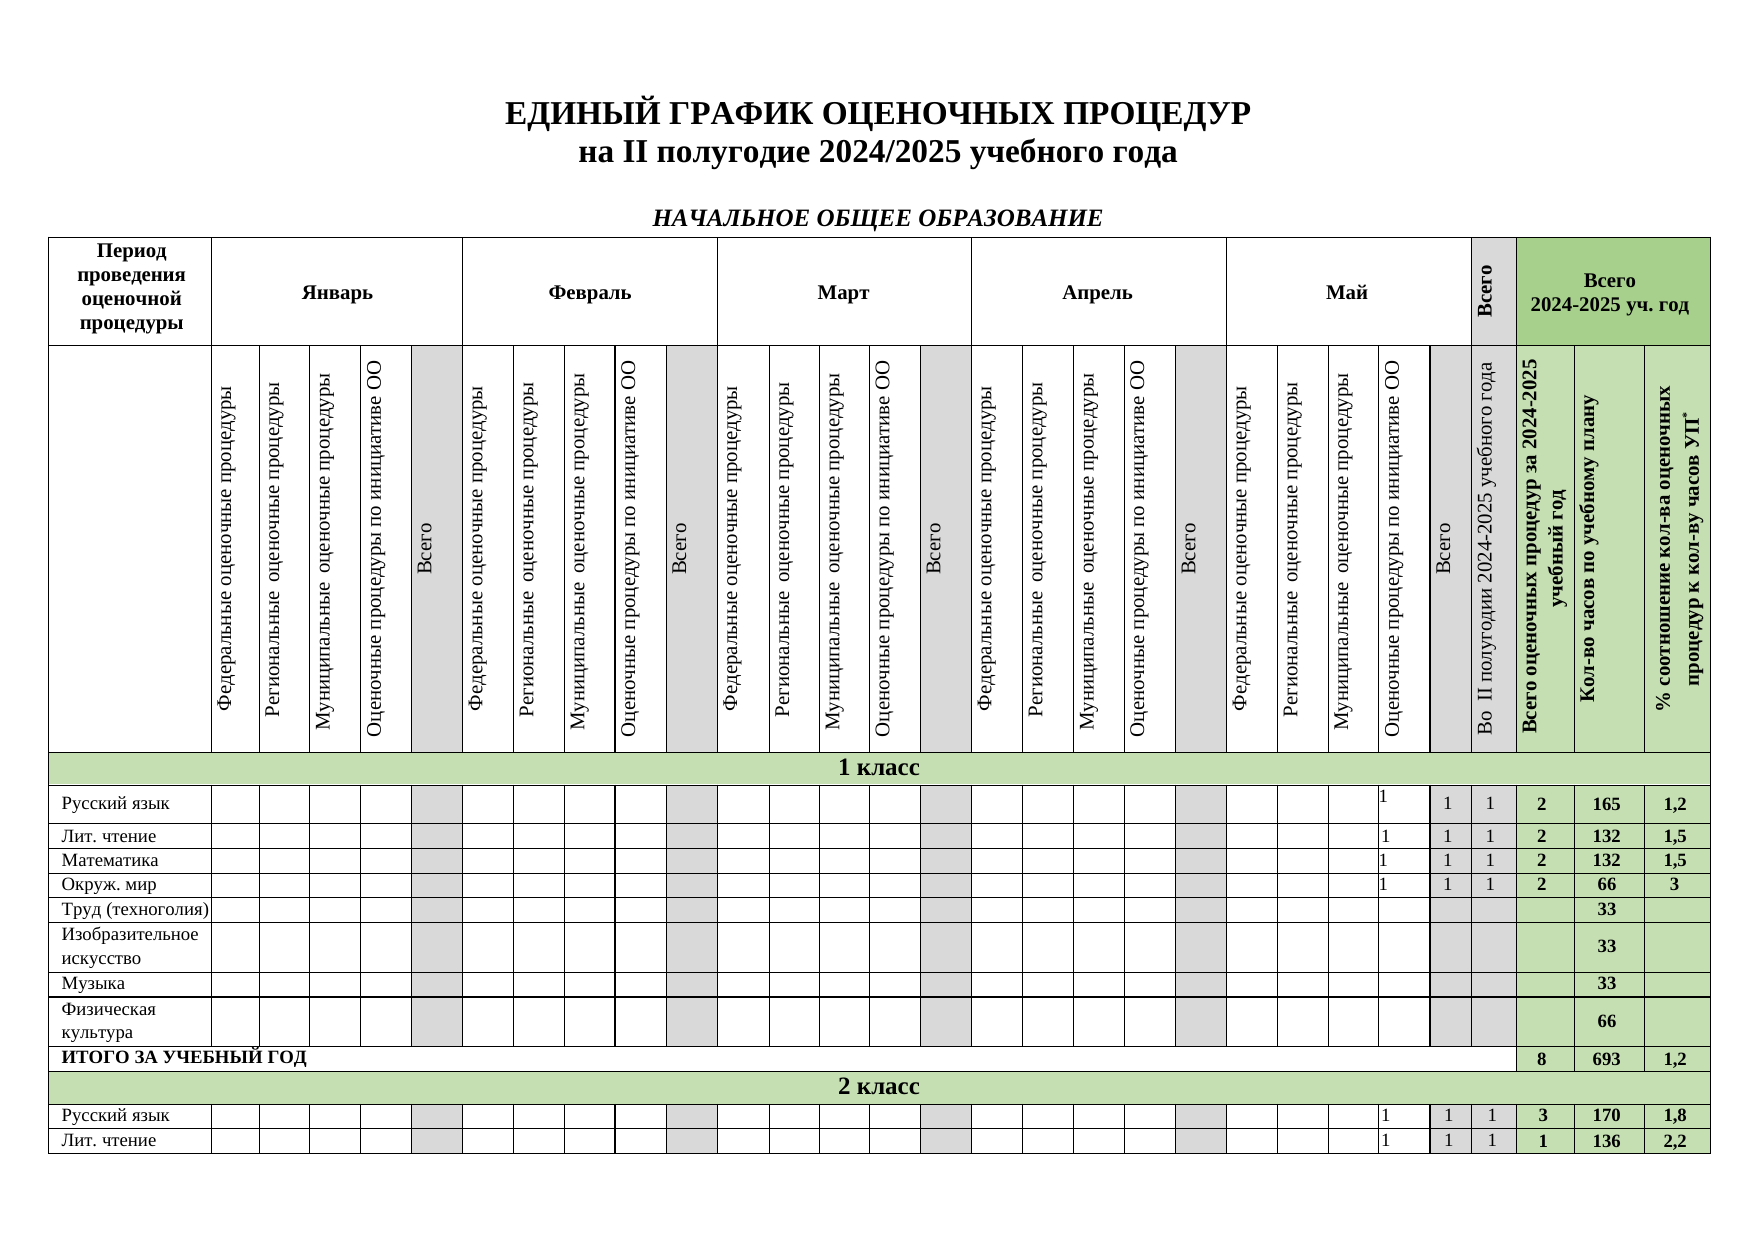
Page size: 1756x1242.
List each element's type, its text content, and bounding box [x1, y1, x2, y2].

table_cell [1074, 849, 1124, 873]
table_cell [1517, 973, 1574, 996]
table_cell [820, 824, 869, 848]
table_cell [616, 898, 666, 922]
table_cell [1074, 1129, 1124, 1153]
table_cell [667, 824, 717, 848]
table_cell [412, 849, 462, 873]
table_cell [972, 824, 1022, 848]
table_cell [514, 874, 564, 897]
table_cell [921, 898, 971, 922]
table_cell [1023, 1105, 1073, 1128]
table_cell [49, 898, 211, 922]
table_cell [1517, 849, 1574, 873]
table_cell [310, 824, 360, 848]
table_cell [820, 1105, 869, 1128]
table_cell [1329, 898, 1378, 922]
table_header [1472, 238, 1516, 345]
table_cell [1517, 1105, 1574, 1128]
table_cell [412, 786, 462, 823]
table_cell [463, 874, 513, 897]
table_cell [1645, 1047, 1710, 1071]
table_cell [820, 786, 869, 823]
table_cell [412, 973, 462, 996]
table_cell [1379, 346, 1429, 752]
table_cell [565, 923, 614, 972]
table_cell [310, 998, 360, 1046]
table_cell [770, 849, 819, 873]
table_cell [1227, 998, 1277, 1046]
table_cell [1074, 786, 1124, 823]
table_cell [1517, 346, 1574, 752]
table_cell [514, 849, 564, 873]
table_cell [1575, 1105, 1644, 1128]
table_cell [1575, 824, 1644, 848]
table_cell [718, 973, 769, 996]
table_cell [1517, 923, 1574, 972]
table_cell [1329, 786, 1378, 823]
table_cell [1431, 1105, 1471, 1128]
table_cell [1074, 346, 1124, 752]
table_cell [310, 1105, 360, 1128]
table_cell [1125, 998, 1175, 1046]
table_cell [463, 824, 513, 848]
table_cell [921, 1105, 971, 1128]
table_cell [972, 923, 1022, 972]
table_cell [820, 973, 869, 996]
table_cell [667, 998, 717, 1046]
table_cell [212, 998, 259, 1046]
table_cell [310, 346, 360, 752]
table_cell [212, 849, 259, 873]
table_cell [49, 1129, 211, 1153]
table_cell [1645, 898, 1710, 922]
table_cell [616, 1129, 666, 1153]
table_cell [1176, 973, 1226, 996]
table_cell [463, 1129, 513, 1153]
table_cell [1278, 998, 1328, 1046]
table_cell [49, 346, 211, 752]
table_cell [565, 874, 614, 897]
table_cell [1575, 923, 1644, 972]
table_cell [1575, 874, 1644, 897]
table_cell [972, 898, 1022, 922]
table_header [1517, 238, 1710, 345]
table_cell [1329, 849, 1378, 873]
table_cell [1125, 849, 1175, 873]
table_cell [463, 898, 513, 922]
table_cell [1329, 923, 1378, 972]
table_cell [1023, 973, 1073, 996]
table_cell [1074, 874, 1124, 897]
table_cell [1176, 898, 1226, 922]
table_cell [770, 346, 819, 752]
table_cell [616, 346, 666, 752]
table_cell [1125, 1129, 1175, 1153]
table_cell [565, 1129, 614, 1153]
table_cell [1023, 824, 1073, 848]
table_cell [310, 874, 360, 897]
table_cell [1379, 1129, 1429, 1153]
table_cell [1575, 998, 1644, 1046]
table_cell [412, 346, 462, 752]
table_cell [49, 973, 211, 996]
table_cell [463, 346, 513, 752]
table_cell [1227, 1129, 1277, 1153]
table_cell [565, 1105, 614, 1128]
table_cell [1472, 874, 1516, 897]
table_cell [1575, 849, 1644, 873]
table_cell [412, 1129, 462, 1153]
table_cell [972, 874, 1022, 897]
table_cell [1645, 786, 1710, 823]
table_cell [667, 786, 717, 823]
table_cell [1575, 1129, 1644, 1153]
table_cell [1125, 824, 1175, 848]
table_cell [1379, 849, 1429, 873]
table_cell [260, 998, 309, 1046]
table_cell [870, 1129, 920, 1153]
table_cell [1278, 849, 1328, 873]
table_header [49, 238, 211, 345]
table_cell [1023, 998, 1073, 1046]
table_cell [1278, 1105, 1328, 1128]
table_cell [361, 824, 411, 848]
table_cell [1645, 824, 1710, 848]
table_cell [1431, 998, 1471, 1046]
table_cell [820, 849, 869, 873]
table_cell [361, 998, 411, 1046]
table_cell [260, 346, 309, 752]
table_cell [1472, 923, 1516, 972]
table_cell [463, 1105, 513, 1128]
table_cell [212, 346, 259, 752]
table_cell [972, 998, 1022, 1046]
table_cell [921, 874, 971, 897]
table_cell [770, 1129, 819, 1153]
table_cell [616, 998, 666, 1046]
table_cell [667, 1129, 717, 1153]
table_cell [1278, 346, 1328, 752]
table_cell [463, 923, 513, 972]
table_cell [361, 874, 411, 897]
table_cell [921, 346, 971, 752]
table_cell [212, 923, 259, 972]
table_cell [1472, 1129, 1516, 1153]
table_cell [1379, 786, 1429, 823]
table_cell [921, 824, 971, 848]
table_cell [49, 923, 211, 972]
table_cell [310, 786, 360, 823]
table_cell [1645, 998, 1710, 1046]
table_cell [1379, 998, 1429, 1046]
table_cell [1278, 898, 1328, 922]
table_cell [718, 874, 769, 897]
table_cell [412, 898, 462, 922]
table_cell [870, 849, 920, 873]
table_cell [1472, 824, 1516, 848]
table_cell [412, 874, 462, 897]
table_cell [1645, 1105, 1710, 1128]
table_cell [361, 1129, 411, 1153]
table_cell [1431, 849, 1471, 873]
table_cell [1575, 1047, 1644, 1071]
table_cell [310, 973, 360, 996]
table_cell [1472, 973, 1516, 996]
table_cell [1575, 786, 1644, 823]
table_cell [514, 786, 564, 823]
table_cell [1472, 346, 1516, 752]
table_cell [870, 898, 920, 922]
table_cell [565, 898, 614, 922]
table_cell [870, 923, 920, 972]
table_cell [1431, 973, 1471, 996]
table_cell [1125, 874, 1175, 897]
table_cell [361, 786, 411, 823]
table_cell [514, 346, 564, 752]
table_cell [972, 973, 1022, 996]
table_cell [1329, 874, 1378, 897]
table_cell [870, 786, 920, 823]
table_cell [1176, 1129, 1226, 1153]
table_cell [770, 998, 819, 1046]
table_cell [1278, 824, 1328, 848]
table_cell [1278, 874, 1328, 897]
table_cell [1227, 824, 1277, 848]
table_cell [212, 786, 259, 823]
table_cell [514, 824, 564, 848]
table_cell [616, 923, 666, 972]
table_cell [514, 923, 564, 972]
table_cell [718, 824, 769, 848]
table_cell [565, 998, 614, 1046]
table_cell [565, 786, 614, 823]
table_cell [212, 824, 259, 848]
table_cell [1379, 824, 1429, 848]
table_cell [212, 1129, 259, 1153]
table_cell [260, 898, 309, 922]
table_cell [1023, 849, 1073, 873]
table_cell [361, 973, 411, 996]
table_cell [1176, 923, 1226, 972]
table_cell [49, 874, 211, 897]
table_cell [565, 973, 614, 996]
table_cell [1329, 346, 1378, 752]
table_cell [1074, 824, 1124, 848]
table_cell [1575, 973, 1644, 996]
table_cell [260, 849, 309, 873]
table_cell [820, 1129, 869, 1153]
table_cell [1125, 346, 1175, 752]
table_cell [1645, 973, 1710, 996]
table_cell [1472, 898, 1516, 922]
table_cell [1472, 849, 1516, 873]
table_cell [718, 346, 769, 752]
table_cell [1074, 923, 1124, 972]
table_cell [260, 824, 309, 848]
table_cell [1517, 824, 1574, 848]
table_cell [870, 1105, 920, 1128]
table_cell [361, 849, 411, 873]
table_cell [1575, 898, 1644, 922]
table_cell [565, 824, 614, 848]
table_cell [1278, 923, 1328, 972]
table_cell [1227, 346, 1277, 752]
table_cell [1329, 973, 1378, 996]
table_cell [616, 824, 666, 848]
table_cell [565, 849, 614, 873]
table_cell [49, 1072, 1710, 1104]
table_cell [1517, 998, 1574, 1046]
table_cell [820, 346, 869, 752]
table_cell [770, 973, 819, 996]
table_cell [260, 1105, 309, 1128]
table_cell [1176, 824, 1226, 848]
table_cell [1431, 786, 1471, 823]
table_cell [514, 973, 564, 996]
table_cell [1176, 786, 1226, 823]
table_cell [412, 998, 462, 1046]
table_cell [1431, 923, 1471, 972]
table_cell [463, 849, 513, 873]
subtitle НАЧАЛЬНОЕ ОБЩЕЕ ОБРАЗОВАНИЕ [32, 203, 1724, 232]
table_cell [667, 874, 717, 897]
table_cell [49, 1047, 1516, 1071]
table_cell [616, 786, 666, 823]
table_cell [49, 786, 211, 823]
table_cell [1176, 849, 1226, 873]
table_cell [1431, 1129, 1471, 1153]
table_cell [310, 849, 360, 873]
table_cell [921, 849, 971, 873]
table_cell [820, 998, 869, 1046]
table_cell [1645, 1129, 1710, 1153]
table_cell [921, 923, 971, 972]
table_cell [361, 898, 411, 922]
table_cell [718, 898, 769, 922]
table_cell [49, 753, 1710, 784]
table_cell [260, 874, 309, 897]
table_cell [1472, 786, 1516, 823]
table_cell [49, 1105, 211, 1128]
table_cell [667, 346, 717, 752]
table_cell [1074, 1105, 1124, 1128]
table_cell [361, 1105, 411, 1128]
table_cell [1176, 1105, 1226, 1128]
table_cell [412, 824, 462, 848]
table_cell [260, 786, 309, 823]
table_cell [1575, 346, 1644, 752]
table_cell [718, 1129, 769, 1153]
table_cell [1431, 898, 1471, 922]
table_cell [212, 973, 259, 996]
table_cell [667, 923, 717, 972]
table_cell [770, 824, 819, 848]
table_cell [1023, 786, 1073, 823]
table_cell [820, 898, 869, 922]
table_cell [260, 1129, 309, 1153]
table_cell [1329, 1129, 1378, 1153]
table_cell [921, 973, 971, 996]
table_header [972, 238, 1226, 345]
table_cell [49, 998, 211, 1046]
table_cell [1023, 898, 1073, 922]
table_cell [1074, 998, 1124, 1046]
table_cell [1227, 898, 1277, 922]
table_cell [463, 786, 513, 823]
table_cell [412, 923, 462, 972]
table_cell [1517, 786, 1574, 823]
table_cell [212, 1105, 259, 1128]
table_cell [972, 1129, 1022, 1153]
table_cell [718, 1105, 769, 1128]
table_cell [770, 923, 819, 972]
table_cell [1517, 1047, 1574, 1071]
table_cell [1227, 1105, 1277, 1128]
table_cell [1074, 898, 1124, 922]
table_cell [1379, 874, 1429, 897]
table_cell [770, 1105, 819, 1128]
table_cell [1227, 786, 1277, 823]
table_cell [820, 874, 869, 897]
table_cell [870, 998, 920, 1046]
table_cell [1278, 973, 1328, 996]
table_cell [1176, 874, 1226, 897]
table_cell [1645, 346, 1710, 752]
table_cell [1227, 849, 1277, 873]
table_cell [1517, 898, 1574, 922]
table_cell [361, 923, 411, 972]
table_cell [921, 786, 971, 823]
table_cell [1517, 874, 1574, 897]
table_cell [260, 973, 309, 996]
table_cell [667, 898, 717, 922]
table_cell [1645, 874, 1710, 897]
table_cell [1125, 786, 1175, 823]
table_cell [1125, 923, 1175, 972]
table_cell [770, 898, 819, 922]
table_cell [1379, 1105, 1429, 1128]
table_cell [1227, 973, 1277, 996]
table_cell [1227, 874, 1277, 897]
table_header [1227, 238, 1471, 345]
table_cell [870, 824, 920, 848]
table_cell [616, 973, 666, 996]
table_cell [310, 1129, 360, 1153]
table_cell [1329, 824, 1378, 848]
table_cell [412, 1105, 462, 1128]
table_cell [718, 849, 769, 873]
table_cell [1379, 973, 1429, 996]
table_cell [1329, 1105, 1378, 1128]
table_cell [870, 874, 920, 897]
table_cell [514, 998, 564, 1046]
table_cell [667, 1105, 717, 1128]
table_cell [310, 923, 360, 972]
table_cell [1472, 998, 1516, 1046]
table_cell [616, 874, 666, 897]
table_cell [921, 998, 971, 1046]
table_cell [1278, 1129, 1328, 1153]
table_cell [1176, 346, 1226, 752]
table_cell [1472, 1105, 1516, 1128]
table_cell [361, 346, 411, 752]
text ЕДИНЫЙ ГРАФИК ОЦЕНОЧНЫХ ПРОЦЕДУР [32, 93, 1724, 131]
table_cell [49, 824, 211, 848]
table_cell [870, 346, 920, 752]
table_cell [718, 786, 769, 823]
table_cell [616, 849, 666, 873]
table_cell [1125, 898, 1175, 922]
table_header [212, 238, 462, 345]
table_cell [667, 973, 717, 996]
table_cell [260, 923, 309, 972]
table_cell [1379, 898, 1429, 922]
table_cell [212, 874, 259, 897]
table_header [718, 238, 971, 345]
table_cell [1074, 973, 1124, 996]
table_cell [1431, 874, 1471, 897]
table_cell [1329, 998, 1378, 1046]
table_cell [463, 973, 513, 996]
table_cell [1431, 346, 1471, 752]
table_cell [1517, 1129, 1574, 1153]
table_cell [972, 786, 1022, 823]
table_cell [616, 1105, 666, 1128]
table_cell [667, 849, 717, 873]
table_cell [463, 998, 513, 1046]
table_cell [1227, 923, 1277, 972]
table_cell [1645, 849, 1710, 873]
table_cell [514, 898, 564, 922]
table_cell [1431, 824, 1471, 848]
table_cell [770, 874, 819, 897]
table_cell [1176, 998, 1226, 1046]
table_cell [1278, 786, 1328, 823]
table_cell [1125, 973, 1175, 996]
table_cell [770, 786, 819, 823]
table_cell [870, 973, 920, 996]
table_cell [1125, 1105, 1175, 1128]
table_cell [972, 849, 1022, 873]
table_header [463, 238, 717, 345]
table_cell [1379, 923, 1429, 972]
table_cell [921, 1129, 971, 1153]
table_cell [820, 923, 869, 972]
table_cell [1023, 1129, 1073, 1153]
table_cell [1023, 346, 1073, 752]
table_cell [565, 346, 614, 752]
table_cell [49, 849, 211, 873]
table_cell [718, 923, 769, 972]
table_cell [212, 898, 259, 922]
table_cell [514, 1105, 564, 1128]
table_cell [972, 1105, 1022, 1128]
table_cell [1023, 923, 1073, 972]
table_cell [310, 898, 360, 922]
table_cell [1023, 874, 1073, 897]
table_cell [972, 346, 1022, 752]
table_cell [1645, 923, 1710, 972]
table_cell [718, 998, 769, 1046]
text на II полугодие 2024/2025 учебного года [32, 131, 1724, 170]
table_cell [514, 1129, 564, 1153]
